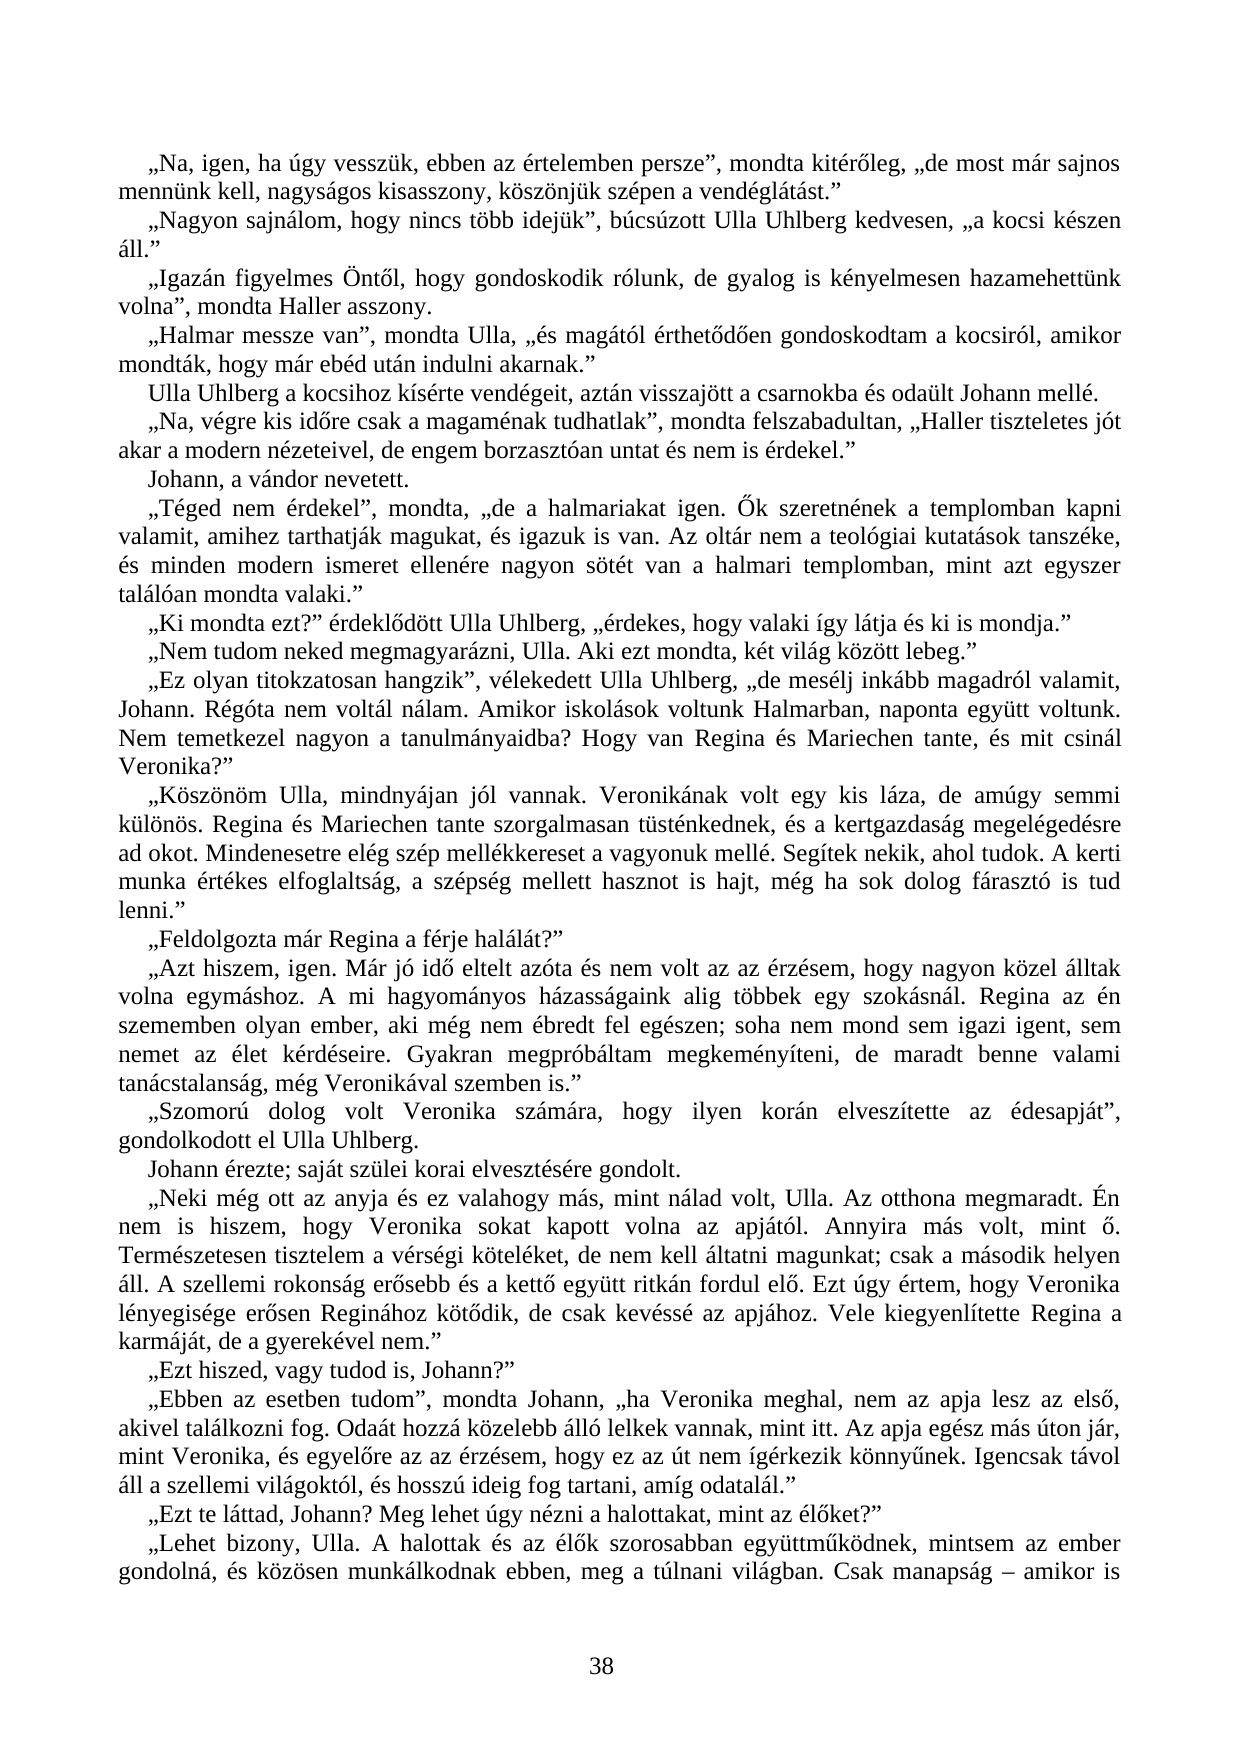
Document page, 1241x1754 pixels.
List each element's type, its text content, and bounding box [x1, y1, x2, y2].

text „Halmar messze van”, mondta Ulla, „és magától érthetődően gondoskodtam a kocsiról, amikor mondták, hogy már ebéd után indulni akarnak.” [118, 320, 1122, 378]
text „Feldolgozta már Regina a férje halálát?” [118, 924, 1122, 953]
text „Nagyon sajnálom, hogy nincs több idejük”, búcsúzott Ulla Uhlberg kedvesen, „a kocsi készen áll.” [118, 205, 1122, 263]
text „Szomorú dolog volt Veronika számára, hogy ilyen korán elveszítette az édesapját”, gondolkodott el Ulla Uhlberg. [118, 1096, 1122, 1154]
text Johann érezte; saját szülei korai elvesztésére gondolt. [118, 1154, 1122, 1183]
text Johann, a vándor nevetett. [118, 464, 1122, 493]
text „Ez olyan titokzatosan hangzik”, vélekedett Ulla Uhlberg, „de mesélj inkább magadról valamit, Johann. Régóta nem voltál nálam. Amikor iskolások voltunk Halmarban, naponta együtt voltunk. Nem temetkezel nagyon a tanulmányaidba? Hogy van Regina és Mariechen tante, és mit csinál Veronika?” [118, 665, 1122, 780]
text „Na, végre kis időre csak a magaménak tudhatlak”, mondta felszabadultan, „Haller tiszteletes jót akar a modern nézeteivel, de engem borzasztóan untat és nem is érdekel.” [118, 406, 1122, 464]
text „Téged nem érdekel”, mondta, „de a halmariakat igen. Ők szeretnének a templomban kapni valamit, amihez tarthatják magukat, és igazuk is van. Az oltár nem a teológiai kutatások tanszéke, és minden modern ismeret ellenére nagyon sötét van a halmari templomban, mint azt egyszer találóan mondta valaki.” [118, 493, 1122, 608]
text „Ebben az esetben tudom”, mondta Johann, „ha Veronika meghal, nem az apja lesz az első, akivel találkozni fog. Odaát hozzá közelebb álló lelkek vannak, mint itt. Az apja egész más úton jár, mint Veronika, és egyelőre az az érzésem, hogy ez az út nem ígérkezik könnyűnek. Igencsak távol áll a szellemi világoktól, és hosszú ideig fog tartani, amíg odatalál.” [118, 1384, 1122, 1499]
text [118, 1528, 1122, 1585]
text „Neki még ott az anyja és ez valahogy más, mint nálad volt, Ulla. Az otthona megmaradt. Én nem is hiszem, hogy Veronika sokat kapott volna az apjától. Annyira más volt, mint ő. Természetesen tisztelem a vérségi köteléket, de nem kell áltatni magunkat; csak a második helyen áll. A szellemi rokonság erősebb és a kettő együtt ritkán fordul elő. Ezt úgy értem, hogy Veronika lényegisége erősen Reginához kötődik, de csak kevéssé az apjához. Vele kiegyenlítette Regina a karmáját, de a gyerekével nem.” [118, 1183, 1122, 1355]
text „Nem tudom neked megmagyarázni, Ulla. Aki ezt mondta, két világ között lebeg.” [118, 636, 1122, 665]
text „Ezt hiszed, vagy tudod is, Johann?” [118, 1355, 1122, 1384]
text „Igazán figyelmes Öntől, hogy gondoskodik rólunk, de gyalog is kényelmesen hazamehettünk volna”, mondta Haller asszony. [118, 263, 1122, 320]
text „Ezt te láttad, Johann? Meg lehet úgy nézni a halottakat, mint az élőket?” [118, 1499, 1122, 1528]
text „Ki mondta ezt?” érdeklődött Ulla Uhlberg, „érdekes, hogy valaki így látja és ki is mondja.” [118, 608, 1122, 636]
text „Köszönöm Ulla, mindnyájan jól vannak. Veronikának volt egy kis láza, de amúgy semmi különös. Regina és Mariechen tante szorgalmasan tüsténkednek, és a kertgazdaság megelégedésre ad okot. Mindenesetre elég szép mellékkereset a vagyonuk mellé. Segítek nekik, ahol tudok. A kerti munka értékes elfoglaltság, a szépség mellett hasznot is hajt, még ha sok dolog fárasztó is tud lenni.” [118, 780, 1122, 924]
text Ulla Uhlberg a kocsihoz kísérte vendégeit, aztán visszajött a csarnokba és odaült Johann mellé. [118, 378, 1122, 406]
text „Na, igen, ha úgy vesszük, ebben az értelemben persze”, mondta kitérőleg, „de most már sajnos mennünk kell, nagyságos kisasszony, köszönjük szépen a vendéglátást.” [118, 148, 1122, 205]
text „Azt hiszem, igen. Már jó idő eltelt azóta és nem volt az az érzésem, hogy nagyon közel álltak volna egymáshoz. A mi hagyományos házasságaink alig többek egy szokásnál. Regina az én szememben olyan ember, aki még nem ébredt fel egészen; soha nem mond sem igazi igent, sem nemet az élet kérdéseire. Gyakran megpróbáltam megkeményíteni, de maradt benne valami tanácstalanság, még Veronikával szemben is.” [118, 953, 1122, 1096]
